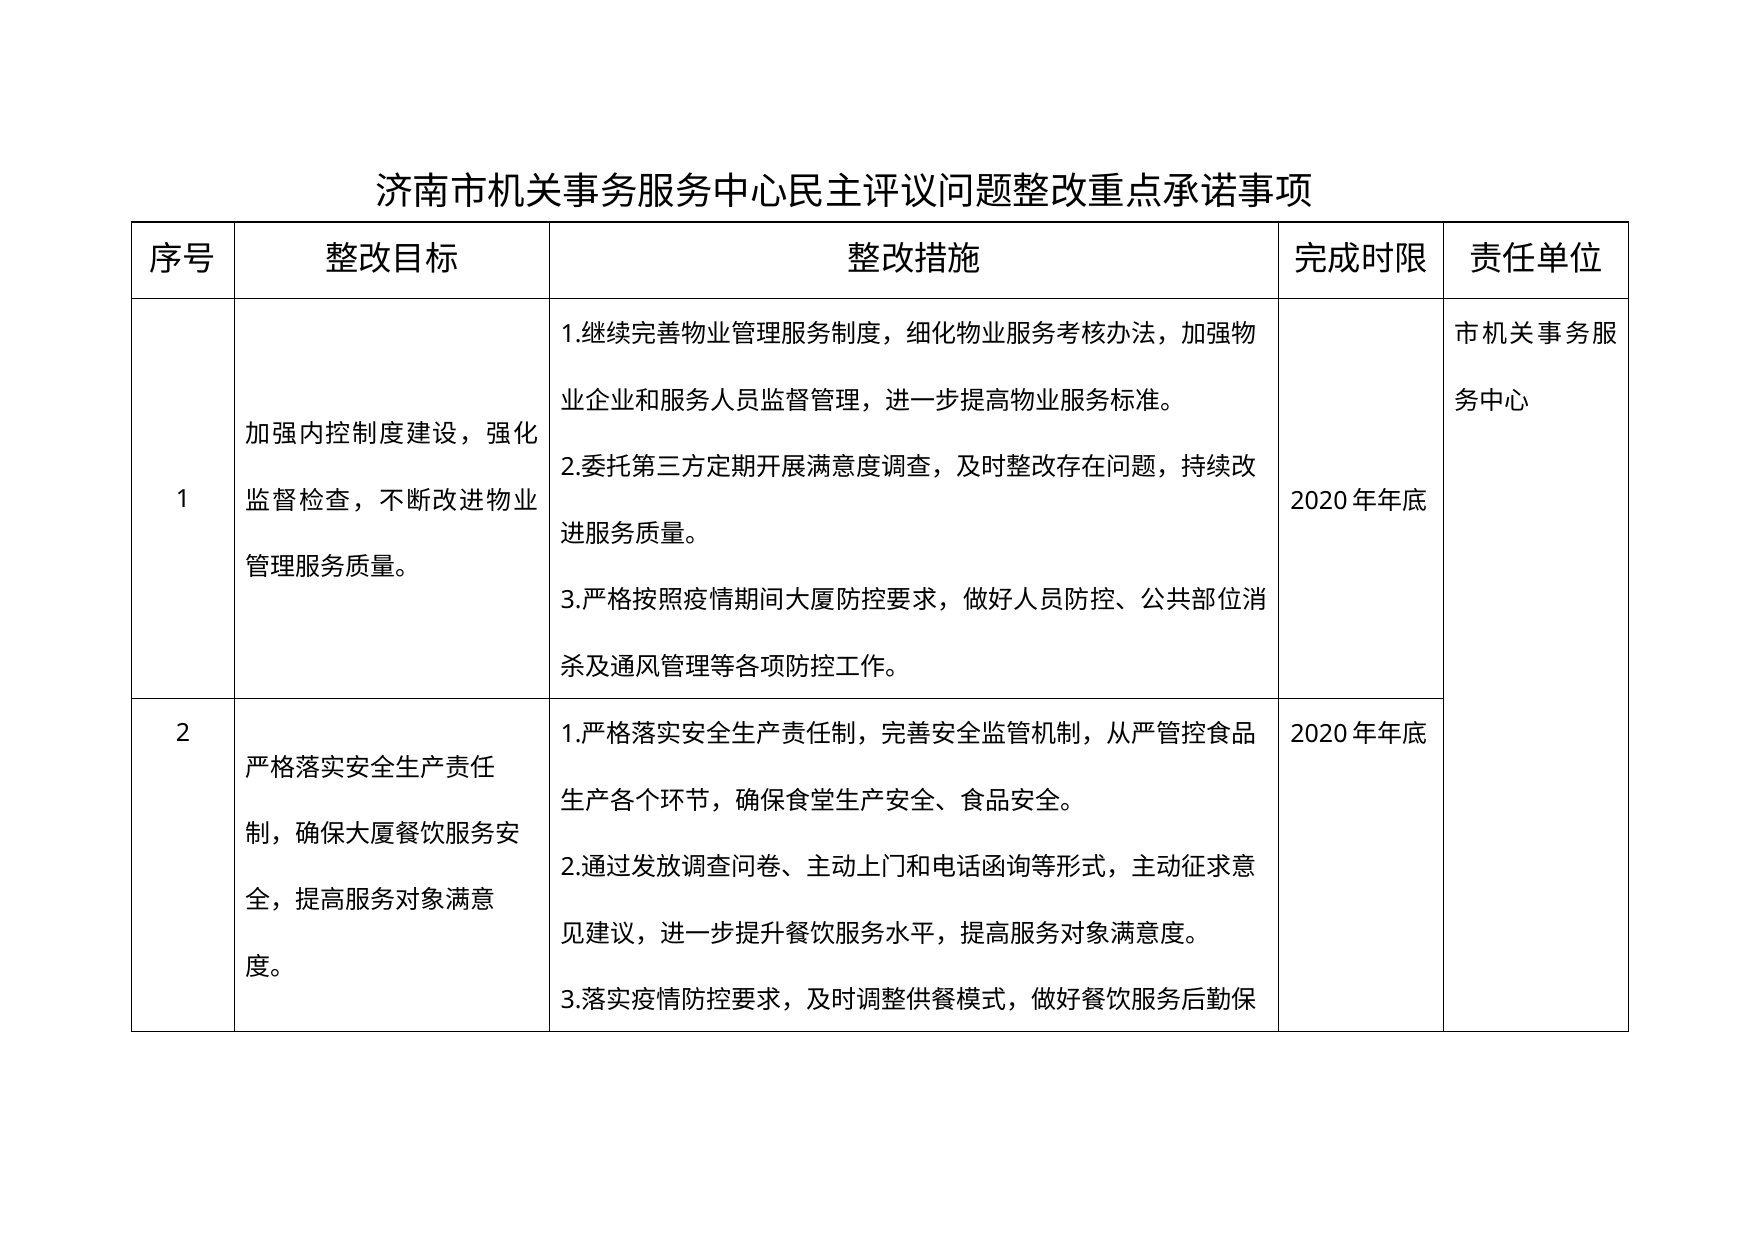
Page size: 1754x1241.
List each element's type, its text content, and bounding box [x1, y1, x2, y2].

table_cell 2 [132, 699, 234, 1031]
table_cell 加强内控制度建设，强化监督检查，不断改进物业管理服务质量。 [235, 299, 549, 698]
table_cell 1 [132, 299, 234, 698]
table_header 责任单位 [1444, 223, 1628, 298]
table_cell 1.继续完善物业管理服务制度，细化物业服务考核办法，加强物业企业和服务人员监督管理，进一步提高物业服务标准。 2.委托第三方定期开展满意度调查，及时整改存在问题，持续改进服务质量。 3.严格按照疫情期间大厦防控要求，做好人员防控、公共部位消杀及通风管理等各项防控工作。 [550, 299, 1278, 698]
table_header 整改措施 [550, 223, 1278, 298]
table_header 序号 [132, 223, 234, 298]
table_cell 2020年年底 [1279, 299, 1443, 698]
table_header 完成时限 [1279, 223, 1443, 298]
table_header 整改目标 [235, 223, 549, 298]
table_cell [550, 699, 1278, 1031]
table_cell 市机关事务服务中心 [1444, 299, 1628, 1031]
table_cell 2020年年底 [1279, 699, 1443, 1031]
table_cell 严格落实安全生产责任制，确保大厦餐饮服务安全，提高服务对象满意度。 [235, 699, 549, 1031]
text 济南市机关事务服务中心民主评议问题整改重点承诺事项 [153, 155, 1534, 221]
